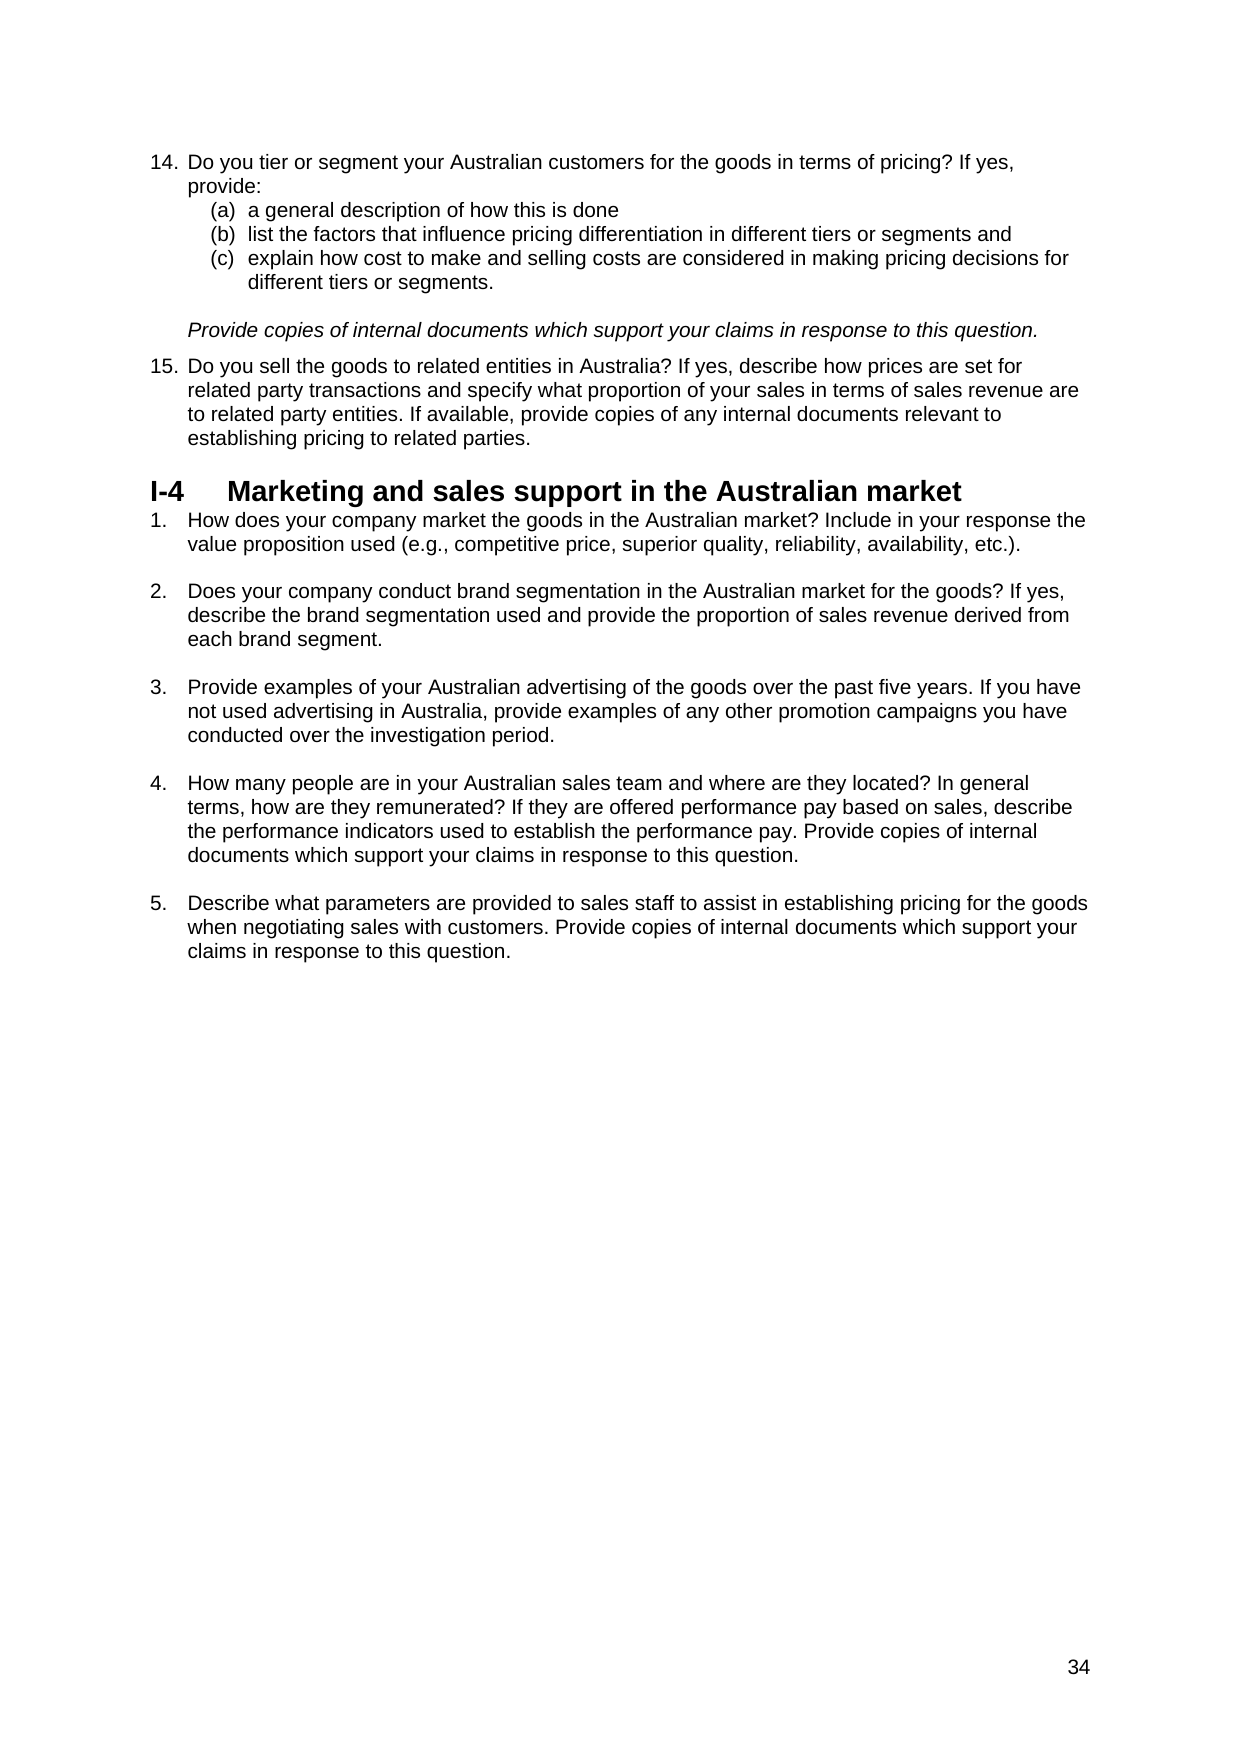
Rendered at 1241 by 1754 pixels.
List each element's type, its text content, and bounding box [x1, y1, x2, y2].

list Provide examples of your Australian advertising of the goods over the past five years. If you have not used advertising in Australia, provide examples of any other promotion campaigns you have conducted over the investigation period. [150, 675, 1090, 747]
list Describe what parameters are provided to sales staff to assist in establishing pricing for the goods when negotiating sales with customers. Provide copies of internal documents which support your claims in response to this question. [150, 891, 1090, 963]
subtitle I-4 Marketing and sales support in the Australian market [150, 474, 1090, 507]
list Do you sell the goods to related entities in Australia? If yes, describe how prices are set for related party transactions and specify what proportion of your sales in terms of sales revenue are to related party entities. If available, provide copies of any internal documents relevant to establishing pricing to related parties. [150, 354, 1090, 450]
text Provide copies of internal documents which support your claims in response to this question. [187, 318, 1090, 342]
list How many people are in your Australian sales team and where are they located? In general terms, how are they remunerated? If they are offered performance pay based on sales, describe the performance indicators used to establish the performance pay. Provide copies of internal documents which support your claims in response to this question. [150, 771, 1090, 867]
list How does your company market the goods in the Australian market? Include in your response the value proposition used (e.g., competitive price, superior quality, reliability, availability, etc.). [150, 507, 1090, 555]
list explain how cost to make and selling costs are considered in making pricing decisions for different tiers or segments. [210, 246, 1090, 294]
list Do you tier or segment your Australian customers for the goods in terms of pricing? If yes, provide: [150, 150, 1090, 198]
list Does your company conduct brand segmentation in the Australian market for the goods? If yes, describe the brand segmentation used and provide the proportion of sales revenue derived from each brand segment. [150, 579, 1090, 651]
list list the factors that influence pricing differentiation in different tiers or segments and [210, 222, 1090, 246]
list a general description of how this is done [210, 198, 1090, 222]
